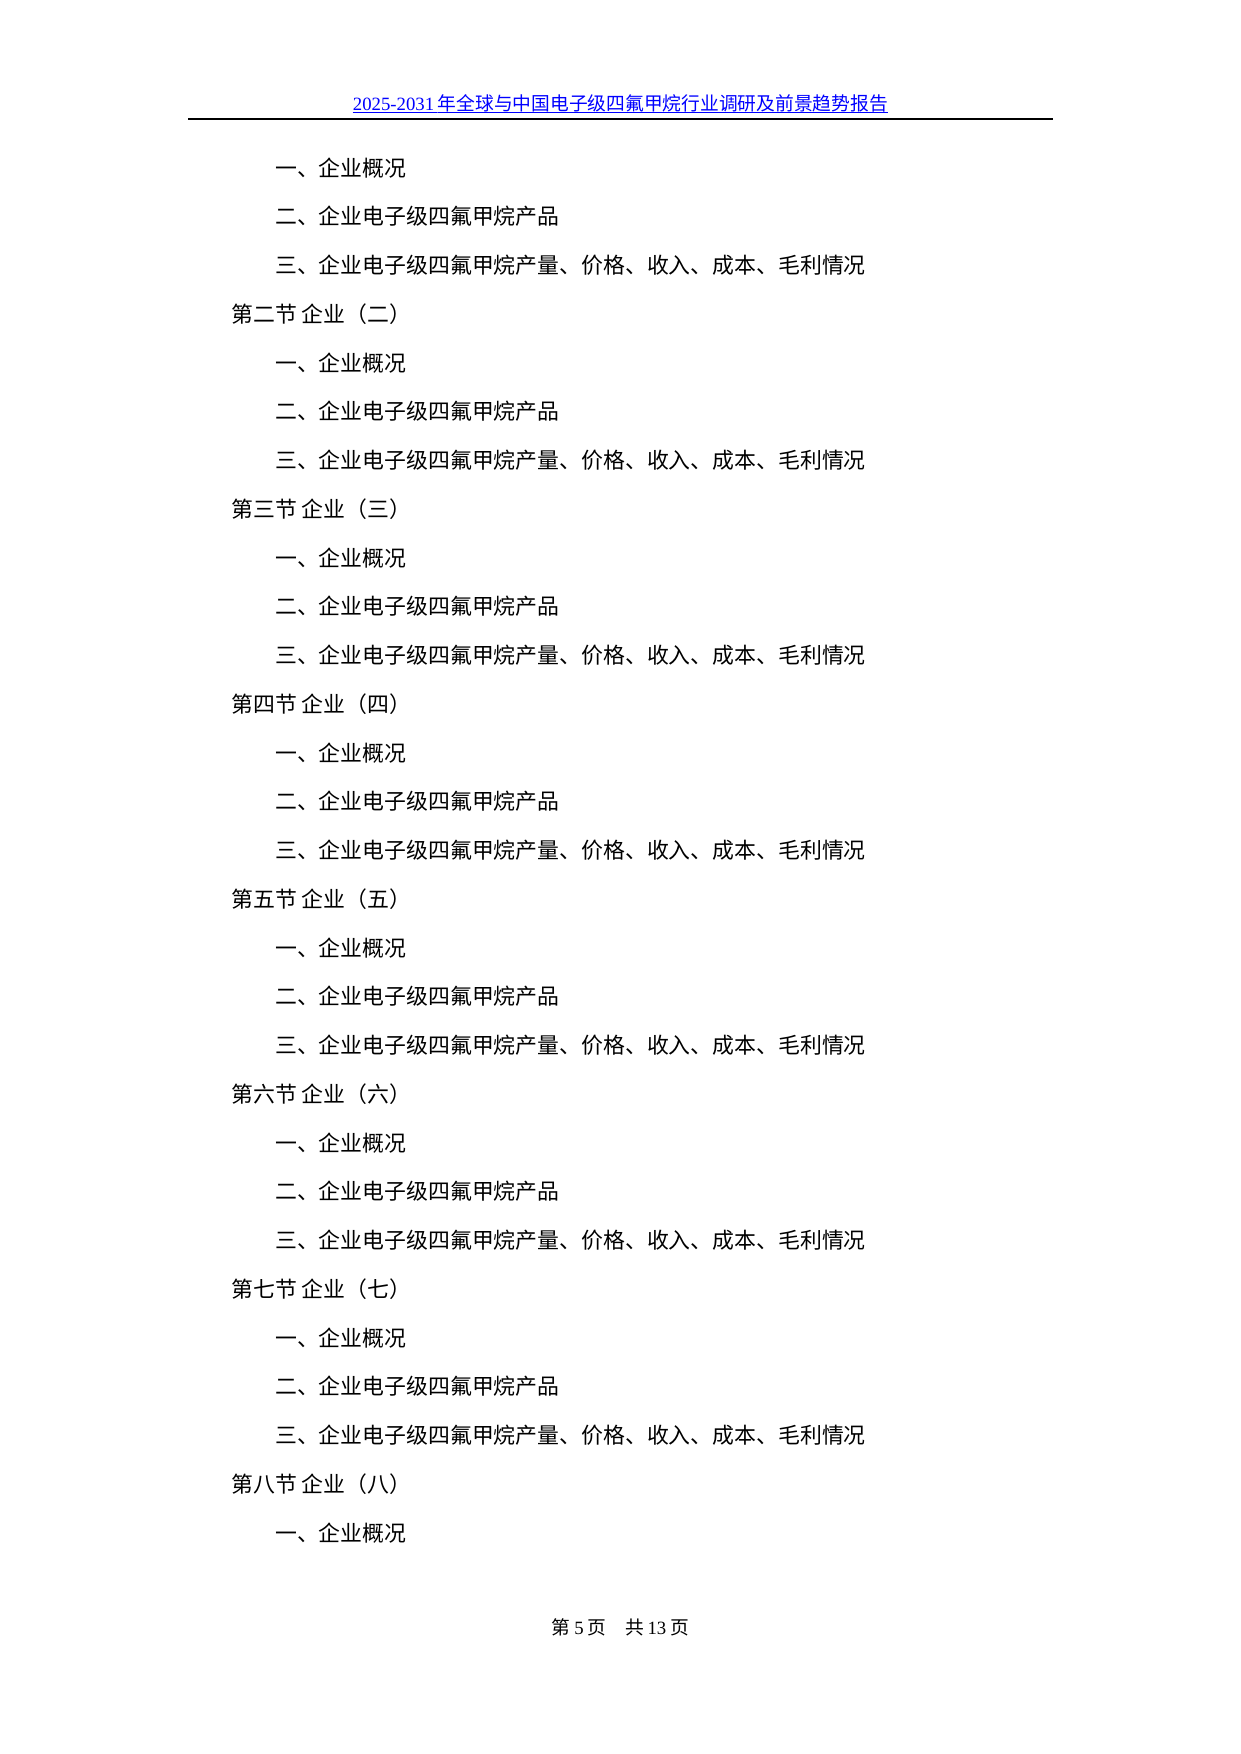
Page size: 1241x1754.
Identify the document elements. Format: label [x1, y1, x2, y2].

text [187, 150, 1053, 1548]
